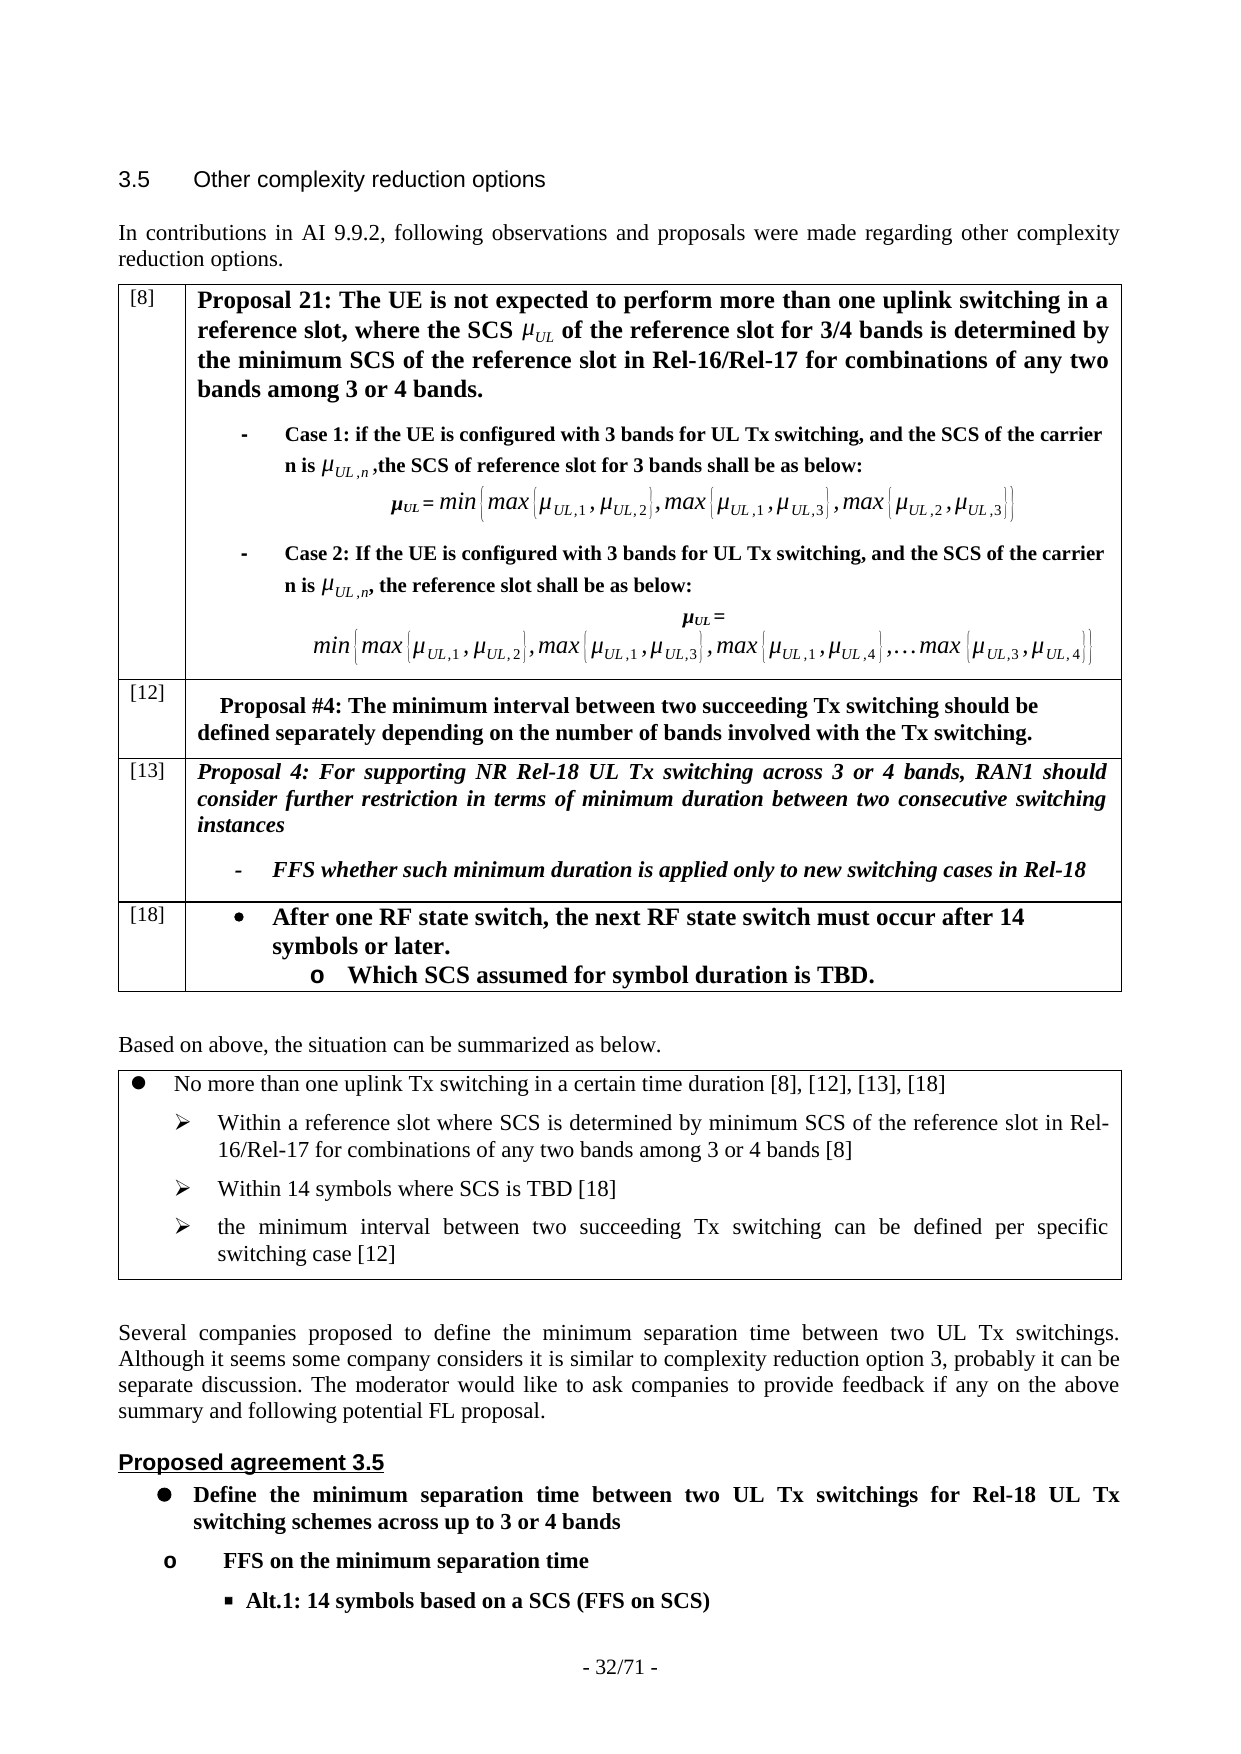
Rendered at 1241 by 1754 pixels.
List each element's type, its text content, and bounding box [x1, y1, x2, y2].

list Define the minimum separation time between two UL Tx switchings for Rel-18 UL Tx switching schemes across up to 3 or 4 bands [156, 1482, 1122, 1534]
table_cell [13] [119, 759, 185, 901]
table_header No more than one uplink Tx switching in a certain time duration [8], [12], [13], [18] Within a reference slot where SCS is determined by minimum SCS of the reference slot in Rel-16/Rel-17 for combinations of any two bands among 3 or 4 bands [8] Within 14 symbols where SCS is TBD [18] the minimum interval between two succeeding Tx switching can be defined per specific switching case [12] [119, 1071, 1121, 1279]
text Based on above, the situation can be summarized as below. [118, 1031, 1122, 1057]
subtitle Proposed agreement 3.5 [118, 1449, 1122, 1475]
table_cell After one RF state switch, the next RF state switch must occur after 14 symbols or later. Which SCS assumed for symbol duration is TBD. [186, 903, 1121, 991]
text In contributions in AI 9.9.2, following observations and proposals were made regarding other complexity reduction options. [118, 219, 1122, 272]
table_cell [18] [119, 903, 185, 991]
subtitle 3.5 Other complexity reduction options [118, 166, 1122, 193]
table_header [8] [119, 285, 185, 679]
table_header Proposal 21: The UE is not expected to perform more than one uplink switching in a reference slot, where the SCS of the reference slot for 3/4 bands is determined by the minimum SCS of the reference slot in Rel-16/Rel-17 for combinations of any two bands among 3 or 4 bands. Case 1: if the UE is configured with 3 bands for UL Tx switching, and the SCS of the carrier n is the SCS of reference slot for 3 bands shall be as below: µUL = Case 2: If the UE is configured with 3 bands for UL Tx switching, and the SCS of the carrier n is , the reference slot shall be as below: µUL = [186, 285, 1121, 679]
list FFS on the minimum separation time [163, 1547, 1122, 1575]
text Several companies proposed to define the minimum separation time between two UL Tx switchings. Although it seems some company considers it is similar to complexity reduction option 3, probably it can be separate discussion. The moderator would like to ask companies to provide feedback if any on the above summary and following potential FL proposal. [118, 1318, 1122, 1424]
table_cell Proposal 4: For supporting NR Rel-18 UL Tx switching across 3 or 4 bands, RAN1 should consider further restriction in terms of minimum duration between two consecutive switching instances FFS whether such minimum duration is applied only to new switching cases in Rel-18 [186, 759, 1121, 901]
table_cell [12] [119, 680, 185, 757]
list Alt.1: 14 symbols based on a SCS (FFS on SCS) [223, 1587, 1122, 1614]
table_cell Proposal #4: The minimum interval between two succeeding Tx switching should be defined separately depending on the number of bands involved with the Tx switching. [186, 680, 1121, 757]
